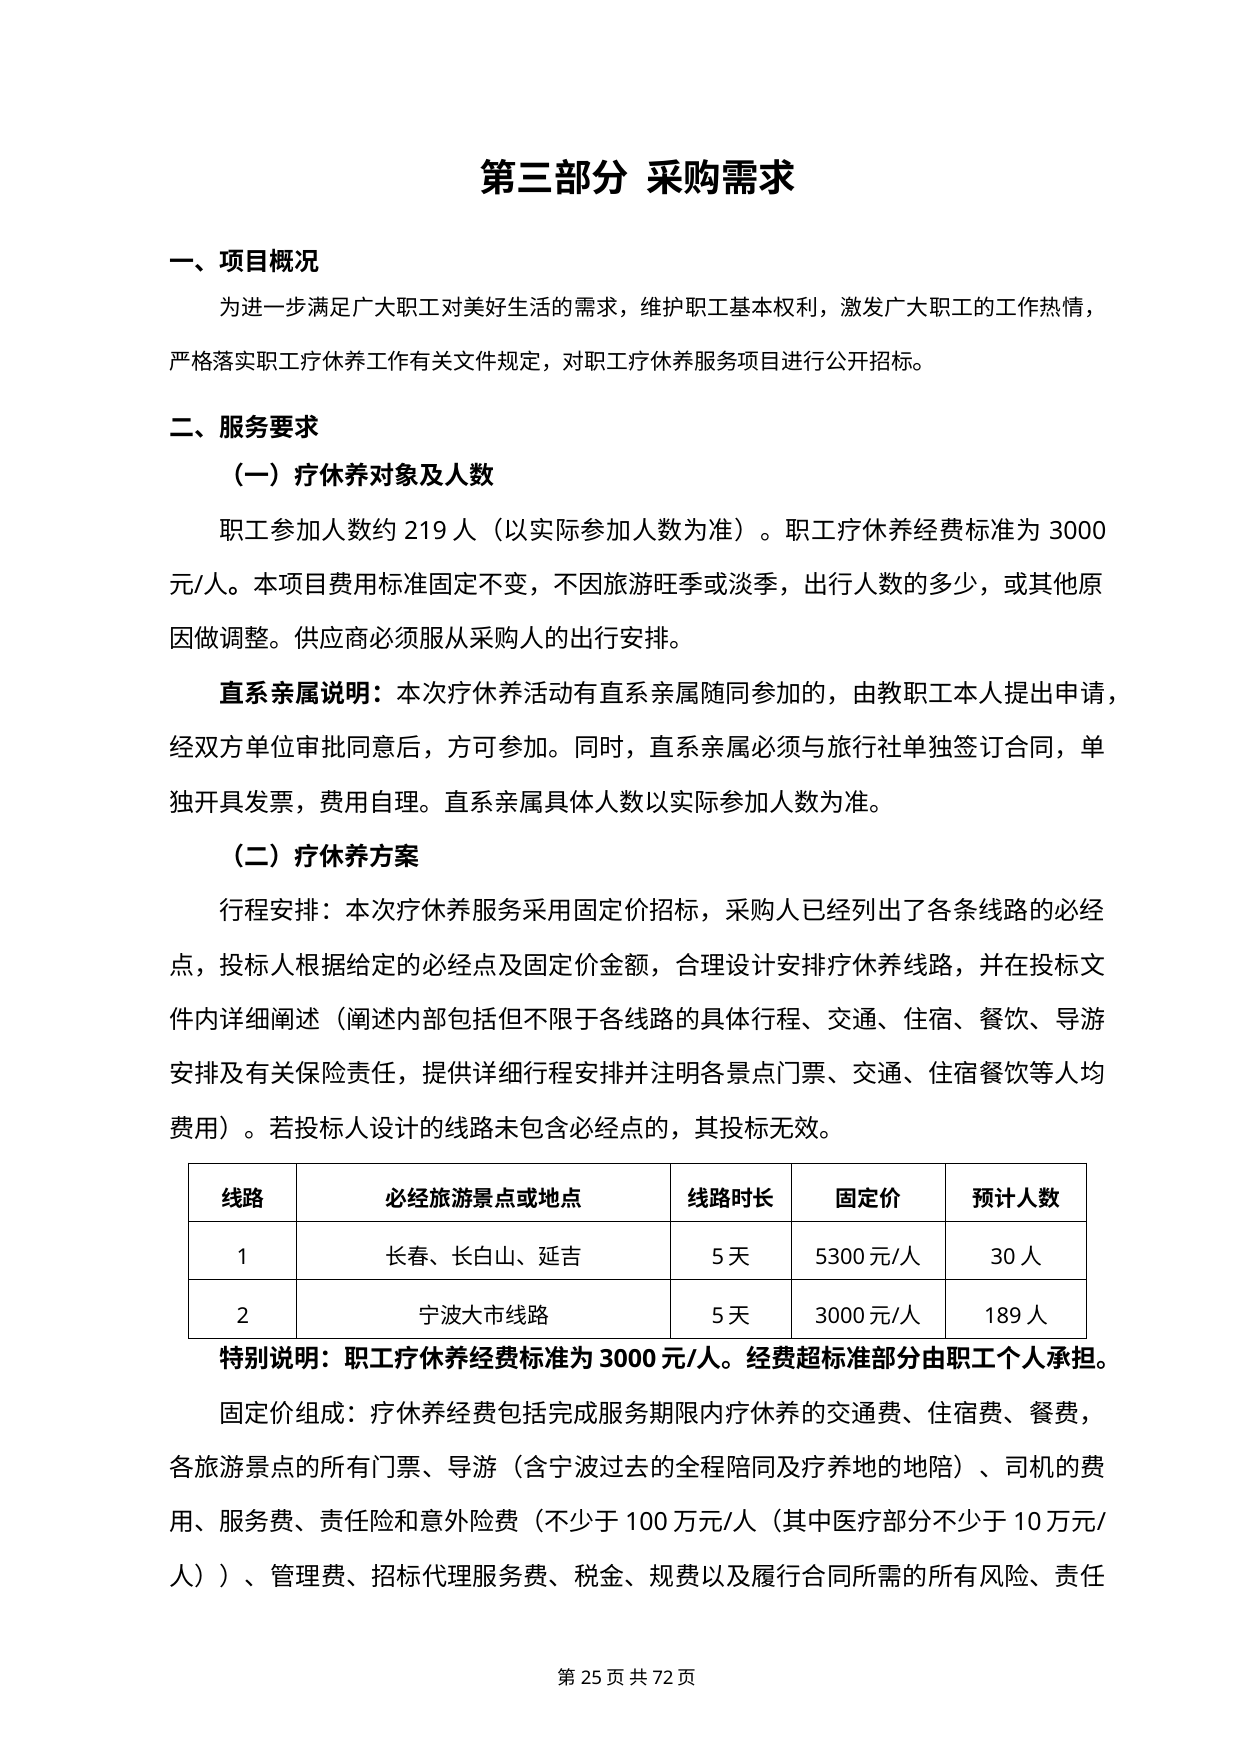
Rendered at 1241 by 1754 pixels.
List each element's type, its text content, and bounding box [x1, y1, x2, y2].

table_cell 2 [189, 1280, 296, 1338]
text 为进一步满足广大职工对美好生活的需求，维护职工基本权利，激发广大职工的工作热情，严格落实职工疗休养工作有关文件规定，对职工疗休养服务项目进行公开招标。 [169, 290, 1106, 376]
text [169, 1393, 1106, 1592]
table_cell 宁波大市线路 [297, 1280, 670, 1338]
table_header 线路 [189, 1164, 296, 1221]
table_cell 3000元/人 [792, 1280, 945, 1338]
table_header 线路时长 [671, 1164, 791, 1221]
table_header 固定价 [792, 1164, 945, 1221]
table_cell 30人 [946, 1222, 1086, 1279]
table_header 预计人数 [946, 1164, 1086, 1221]
text 直系亲属说明：本次疗休养活动有直系亲属随同参加的，由教职工本人提出申请，经双方单位审批同意后，方可参加。同时，直系亲属必须与旅行社单独签订合同，单独开具发票，费用自理。直系亲属具体人数以实际参加人数为准。 [169, 673, 1106, 818]
text 特别说明：职工疗休养经费标准为3000元/人。经费超标准部分由职工个人承担。 [169, 1339, 1106, 1375]
table_cell 5天 [671, 1222, 791, 1279]
text 职工参加人数约219人（以实际参加人数为准）。职工疗休养经费标准为3000元/人。本项目费用标准固定不变，不因旅游旺季或淡季，出行人数的多少，或其他原因做调整。供应商必须服从采购人的出行安排。 [169, 510, 1106, 655]
table_cell 1 [189, 1222, 296, 1279]
table_header 必经旅游景点或地点 [297, 1164, 670, 1221]
text （一）疗休养对象及人数 [169, 456, 1106, 492]
text （二）疗休养方案 [169, 836, 1106, 873]
table_cell 189人 [946, 1280, 1086, 1338]
text 一、项目概况 [169, 242, 1106, 278]
table_cell 5300元/人 [792, 1222, 945, 1279]
table_cell 5天 [671, 1280, 791, 1338]
table_cell 长春、长白山、延吉 [297, 1222, 670, 1279]
text 第三部分 采购需求 [169, 148, 1106, 202]
text 行程安排：本次疗休养服务采用固定价招标，采购人已经列出了各条线路的必经点，投标人根据给定的必经点及固定价金额，合理设计安排疗休养线路，并在投标文件内详细阐述（阐述内部包括但不限于各线路的具体行程、交通、住宿、餐饮、导游安排及有关保险责任，提供详细行程安排并注明各景点门票、交通、住宿餐饮等人均费用）。若投标人设计的线路未包含必经点的，其投标无效。 [169, 891, 1106, 1144]
text 二、服务要求 [169, 407, 1106, 443]
